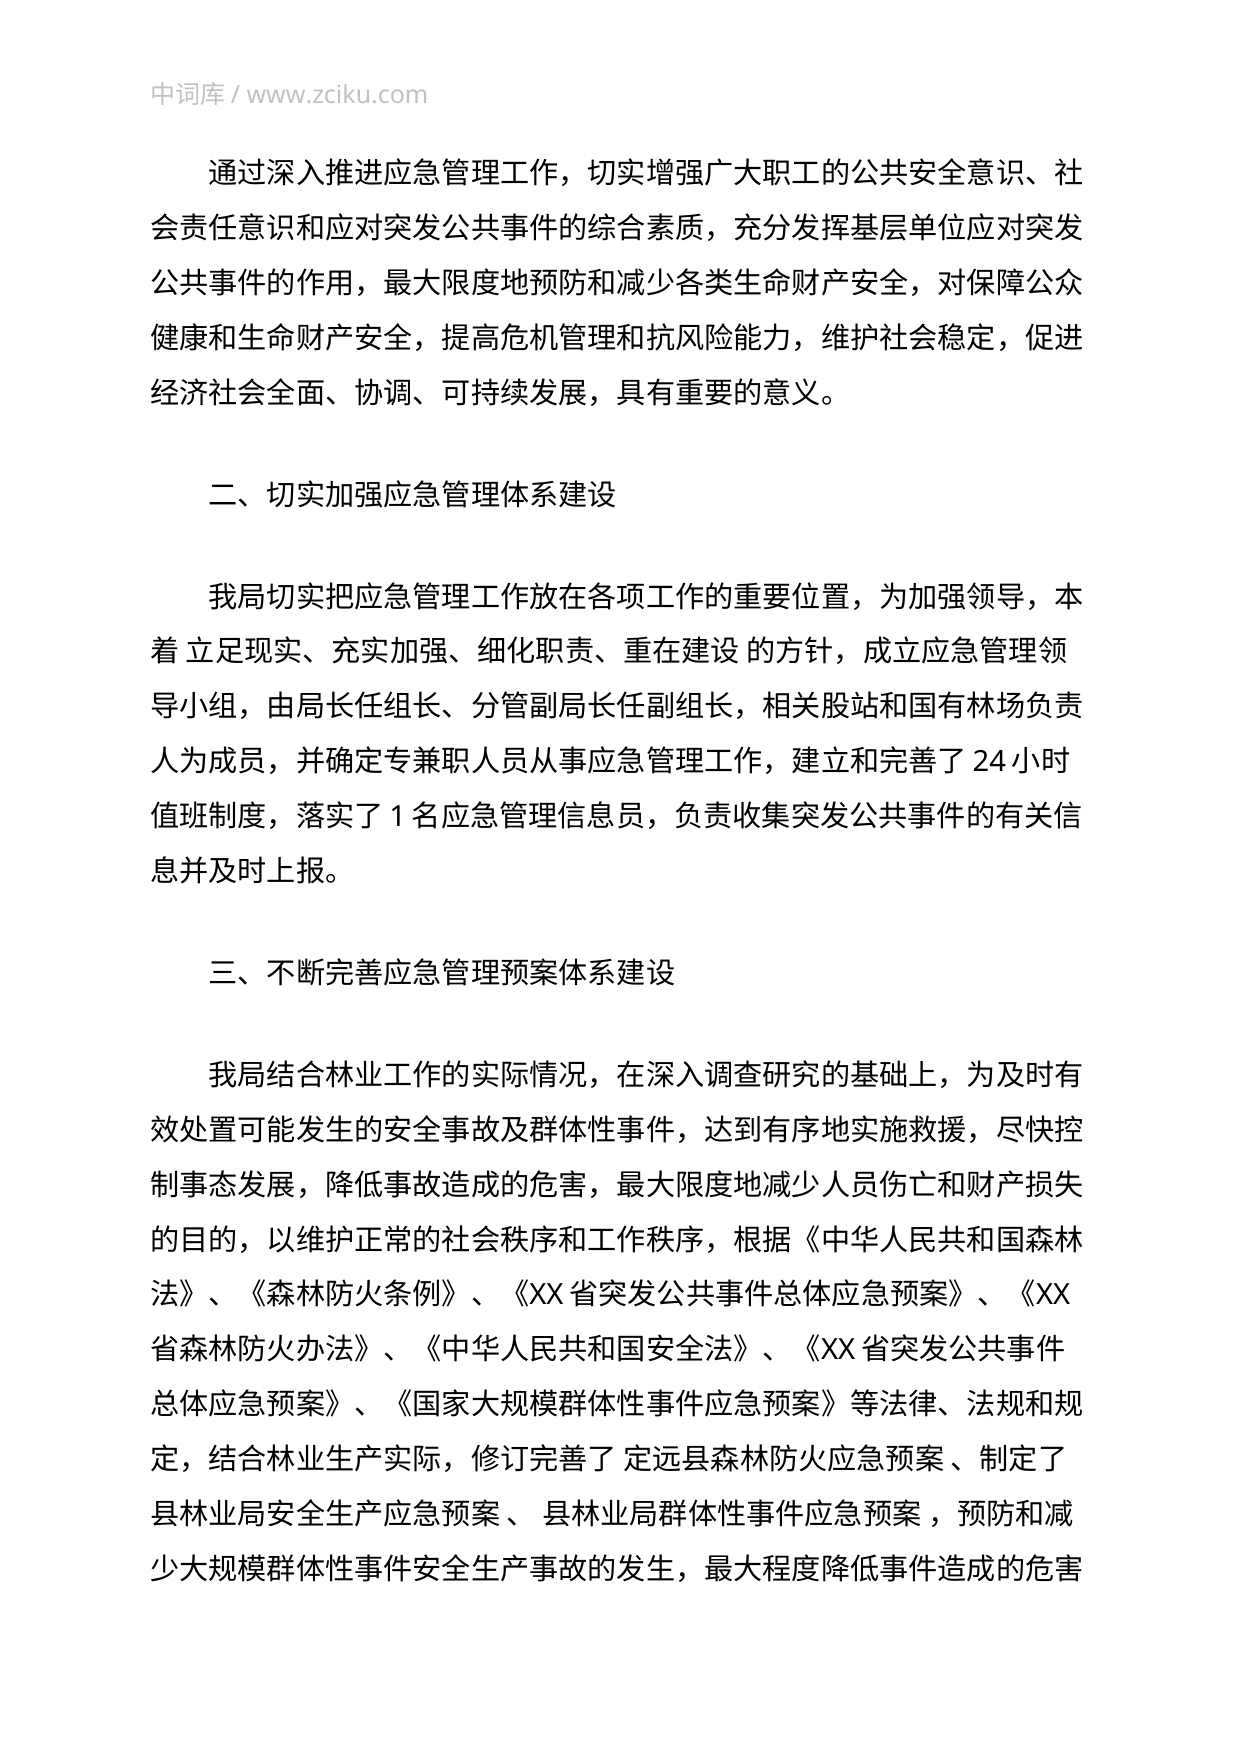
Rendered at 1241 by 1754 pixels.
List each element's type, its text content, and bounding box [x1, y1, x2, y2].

text 通过深入推进应急管理工作，切实增强广大职工的公共安全意识、社会责任意识和应对突发公共事件的综合素质，充分发挥基层单位应对突发公共事件的作用，最大限度地预防和减少各类生命财产安全，对保障公众健康和生命财产安全，提高危机管理和抗风险能力，维护社会稳定，促进经济社会全面、协调、可持续发展，具有重要的意义。 [150, 150, 1090, 412]
text 我局切实把应急管理工作放在各项工作的重要位置，为加强领导，本着 立足现实、充实加强、细化职责、重在建设 的方针，成立应急管理领导小组，由局长任组长、分管副局长任副组长，相关股站和国有林场负责人为成员，并确定专兼职人员从事应急管理工作，建立和完善了24小时值班制度，落实了1名应急管理信息员，负责收集突发公共事件的有关信息并及时上报。 [150, 573, 1090, 890]
text 三、不断完善应急管理预案体系建设 [150, 949, 1090, 992]
text 二、切实加强应急管理体系建设 [150, 471, 1090, 514]
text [150, 1051, 1090, 1588]
